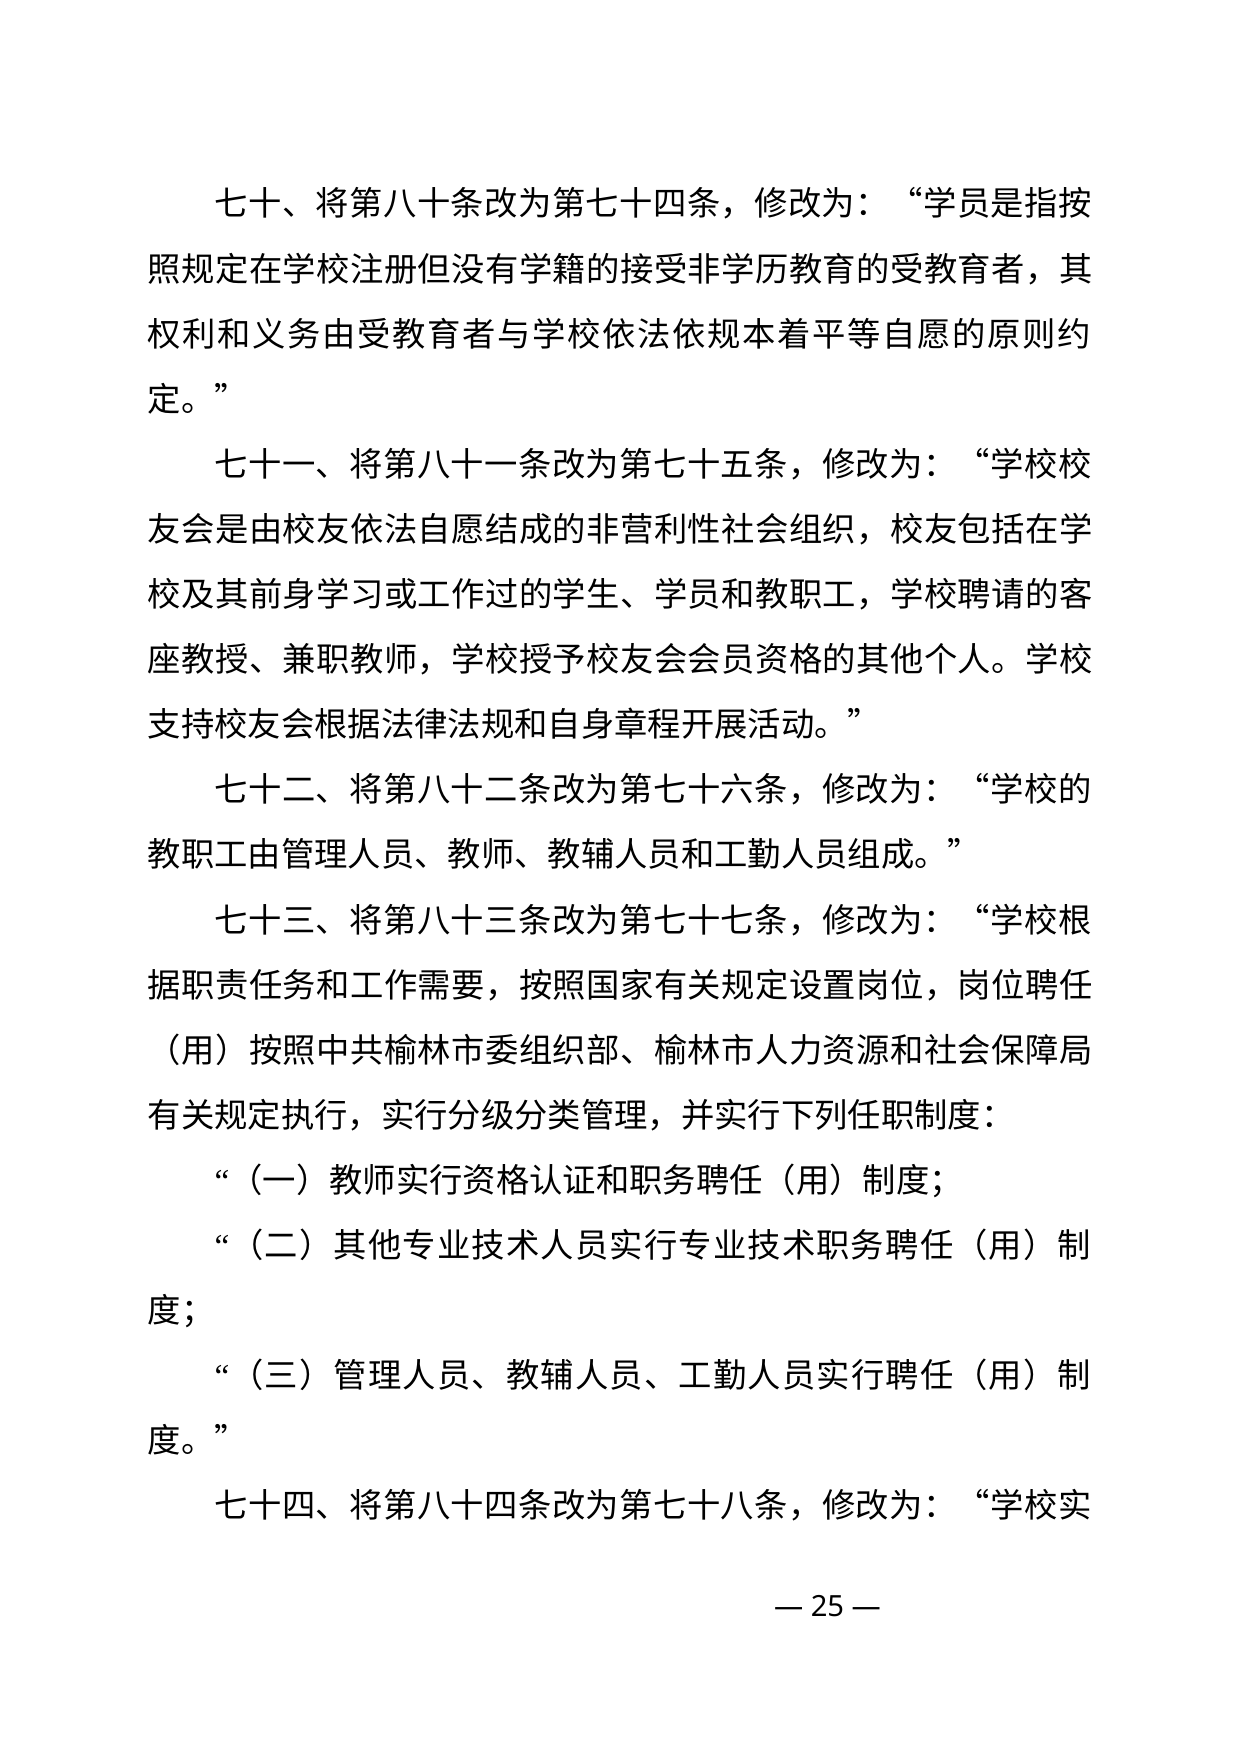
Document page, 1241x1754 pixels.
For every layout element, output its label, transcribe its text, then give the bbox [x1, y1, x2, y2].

text 七十一、将第八十一条改为第七十五条，修改为：“学校校友会是由校友依法自愿结成的非营利性社会组织，校友包括在学校及其前身学习或工作过的学生、学员和教职工，学校聘请的客座教授、兼职教师，学校授予校友会会员资格的其他个人。学校支持校友会根据法律法规和自身章程开展活动。” [148, 438, 1093, 746]
text 七十三、将第八十三条改为第七十七条，修改为：“学校根据职责任务和工作需要，按照国家有关规定设置岗位，岗位聘任（用）按照中共榆林市委组织部、榆林市人力资源和社会保障局有关规定执行，实行分级分类管理，并实行下列任职制度： [148, 893, 1093, 1137]
text 七十、将第八十条改为第七十四条，修改为：“学员是指按照规定在学校注册但没有学籍的接受非学历教育的受教育者，其权利和义务由受教育者与学校依法依规本着平等自愿的原则约定。” [148, 177, 1093, 421]
text 七十二、将第八十二条改为第七十六条，修改为：“学校的教职工由管理人员、教师、教辅人员和工勤人员组成。” [148, 763, 1093, 876]
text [148, 1479, 1093, 1527]
text “（一）教师实行资格认证和职务聘任（用）制度； [148, 1154, 1093, 1202]
text “（二）其他专业技术人员实行专业技术职务聘任（用）制度； [148, 1219, 1093, 1332]
text “（三）管理人员、教辅人员、工勤人员实行聘任（用）制度。” [148, 1349, 1093, 1462]
